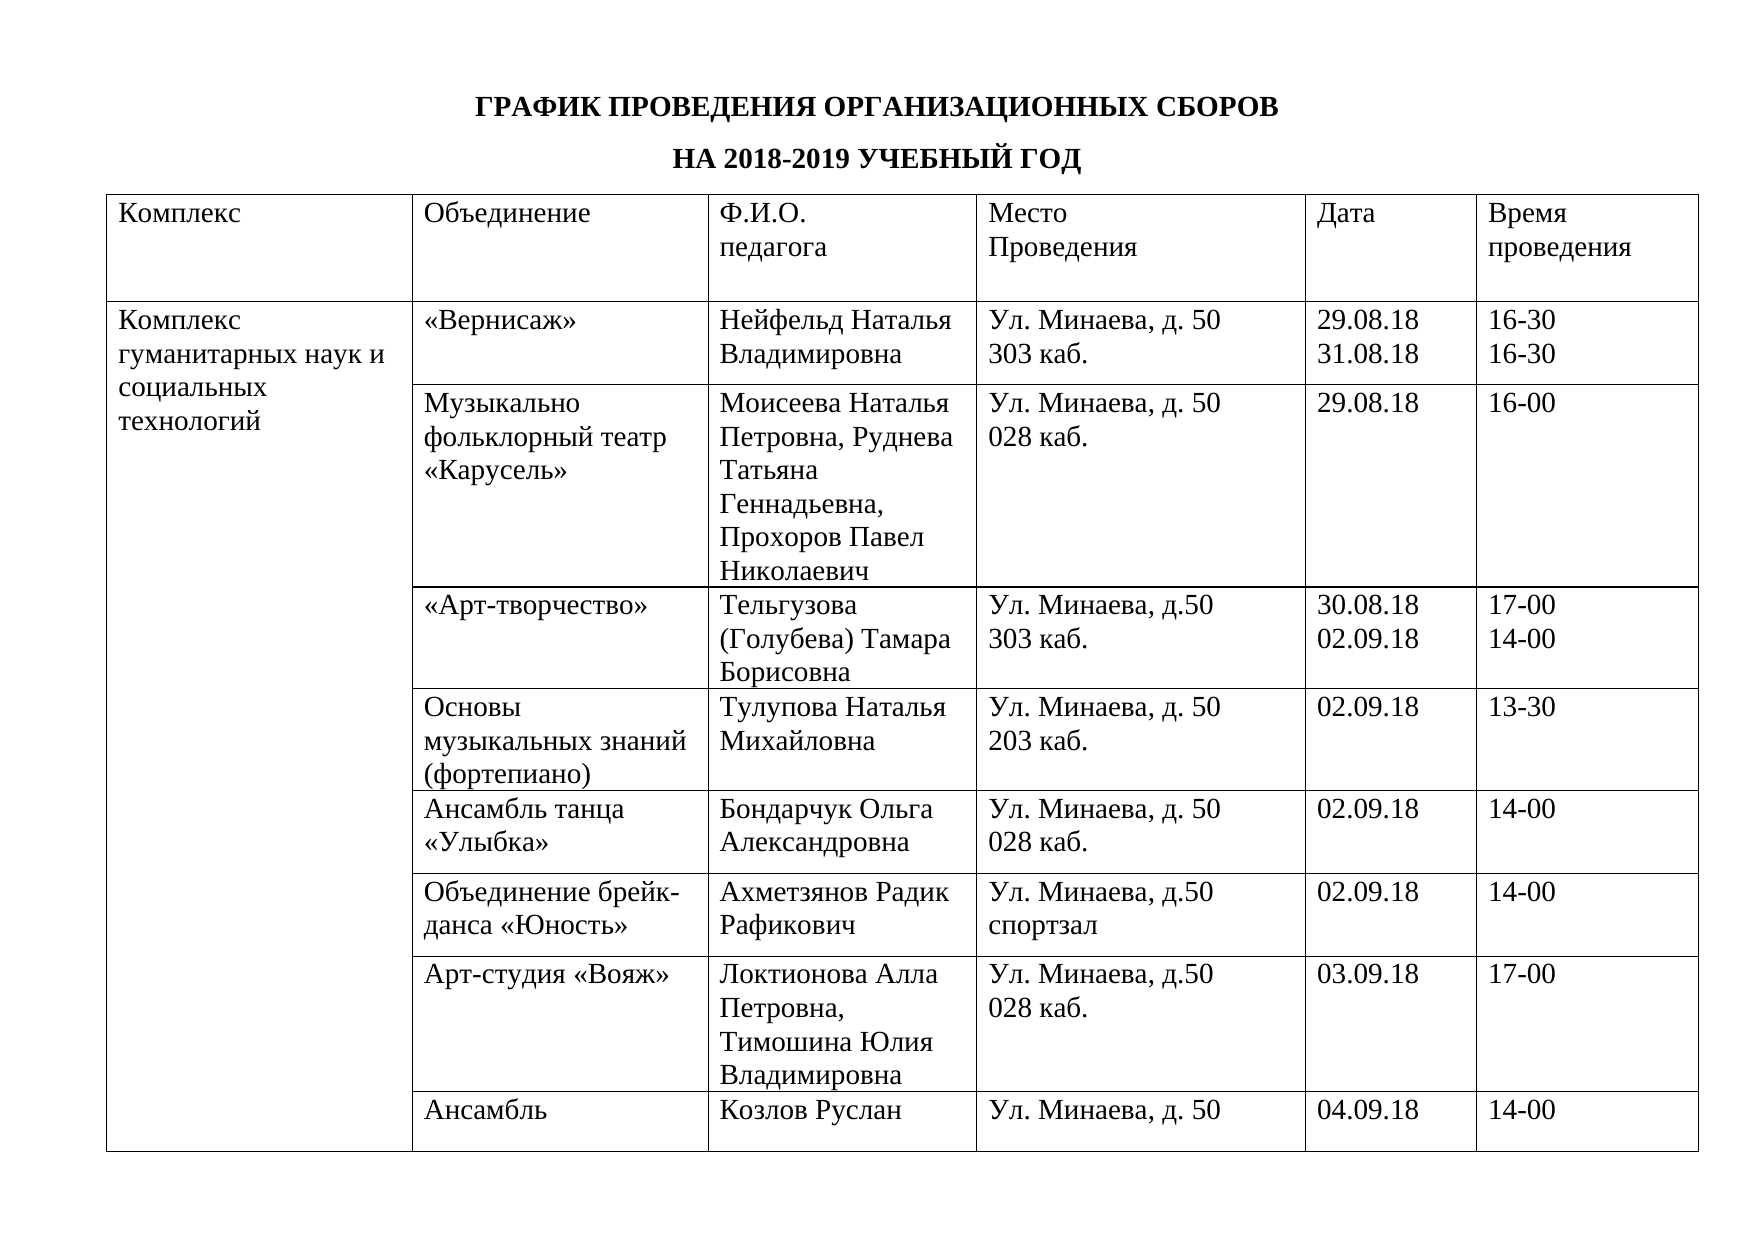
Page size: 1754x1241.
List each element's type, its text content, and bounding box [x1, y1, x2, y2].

table_header Комплекс [107, 195, 412, 301]
table_cell 02.09.18 [1306, 689, 1476, 790]
table_cell «Вернисаж» [413, 302, 708, 384]
text ГРАФИК ПРОВЕДЕНИЯ ОРГАНИЗАЦИОННЫХ СБОРОВ [118, 89, 1636, 122]
table_cell 29.08.18 [1306, 385, 1476, 586]
table_cell Объединение брейк-данса «Юность» [413, 874, 708, 956]
table_cell Моисеева Наталья Петровна, Руднева Татьяна Геннадьевна, Прохоров Павел Николаевич [709, 385, 976, 586]
table_cell Тулупова Наталья Михайловна [709, 689, 976, 790]
table_cell Тельгузова (Голубева) Тамара Борисовна [709, 588, 976, 688]
table_cell «Арт-творчество» [413, 588, 708, 688]
table_cell 02.09.18 [1306, 874, 1476, 956]
table_cell 02.09.18 [1306, 791, 1476, 873]
table_header Место Проведения [977, 195, 1305, 301]
table_cell Локтионова Алла Петровна, Тимошина Юлия Владимировна [709, 957, 976, 1091]
text НА 2018-2019 УЧЕБНЫЙ ГОД [118, 141, 1636, 175]
table_cell 16-30 16-30 [1477, 302, 1698, 384]
table_cell Ул. Минаева, д.50 спортзал [977, 874, 1305, 956]
table_cell Комплекс гуманитарных наук и социальных технологий [107, 302, 412, 1151]
table_cell 16-00 [1477, 385, 1698, 586]
table_cell 14-00 [1477, 874, 1698, 956]
table_header Время проведения [1477, 195, 1698, 301]
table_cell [413, 1092, 708, 1151]
table_cell 29.08.18 31.08.18 [1306, 302, 1476, 384]
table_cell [977, 1092, 1305, 1151]
table_cell 14-00 [1477, 791, 1698, 873]
table_cell 17-00 [1477, 957, 1698, 1091]
table_header Объединение [413, 195, 708, 301]
table_cell 17-00 14-00 [1477, 588, 1698, 688]
table_cell Ул. Минаева, д. 50 028 каб. [977, 385, 1305, 586]
table_cell Ул. Минаева, д.50 028 каб. [977, 957, 1305, 1091]
table_header Дата [1306, 195, 1476, 301]
table_cell Ахметзянов Радик Рафикович [709, 874, 976, 956]
table_cell Ансамбль танца «Улыбка» [413, 791, 708, 873]
table_cell Ул. Минаева, д. 50 028 каб. [977, 791, 1305, 873]
table_cell 04.09.18 [1306, 1092, 1476, 1151]
table_cell Ул. Минаева, д. 50 203 каб. [977, 689, 1305, 790]
table_cell 30.08.18 02.09.18 [1306, 588, 1476, 688]
table_header Ф.И.О. педагога [709, 195, 976, 301]
table_cell Ул. Минаева, д.50 303 каб. [977, 588, 1305, 688]
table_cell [709, 1092, 976, 1151]
table_cell 03.09.18 [1306, 957, 1476, 1091]
table_cell Нейфельд Наталья Владимировна [709, 302, 976, 384]
table_cell Основы музыкальных знаний (фортепиано) [413, 689, 708, 790]
table_cell Бондарчук Ольга Александровна [709, 791, 976, 873]
table_cell 13-30 [1477, 689, 1698, 790]
table_cell 14-00 [1477, 1092, 1698, 1151]
table_cell Музыкально фольклорный театр «Карусель» [413, 385, 708, 586]
table_cell Ул. Минаева, д. 50 303 каб. [977, 302, 1305, 384]
table_cell Арт-студия «Вояж» [413, 957, 708, 1091]
